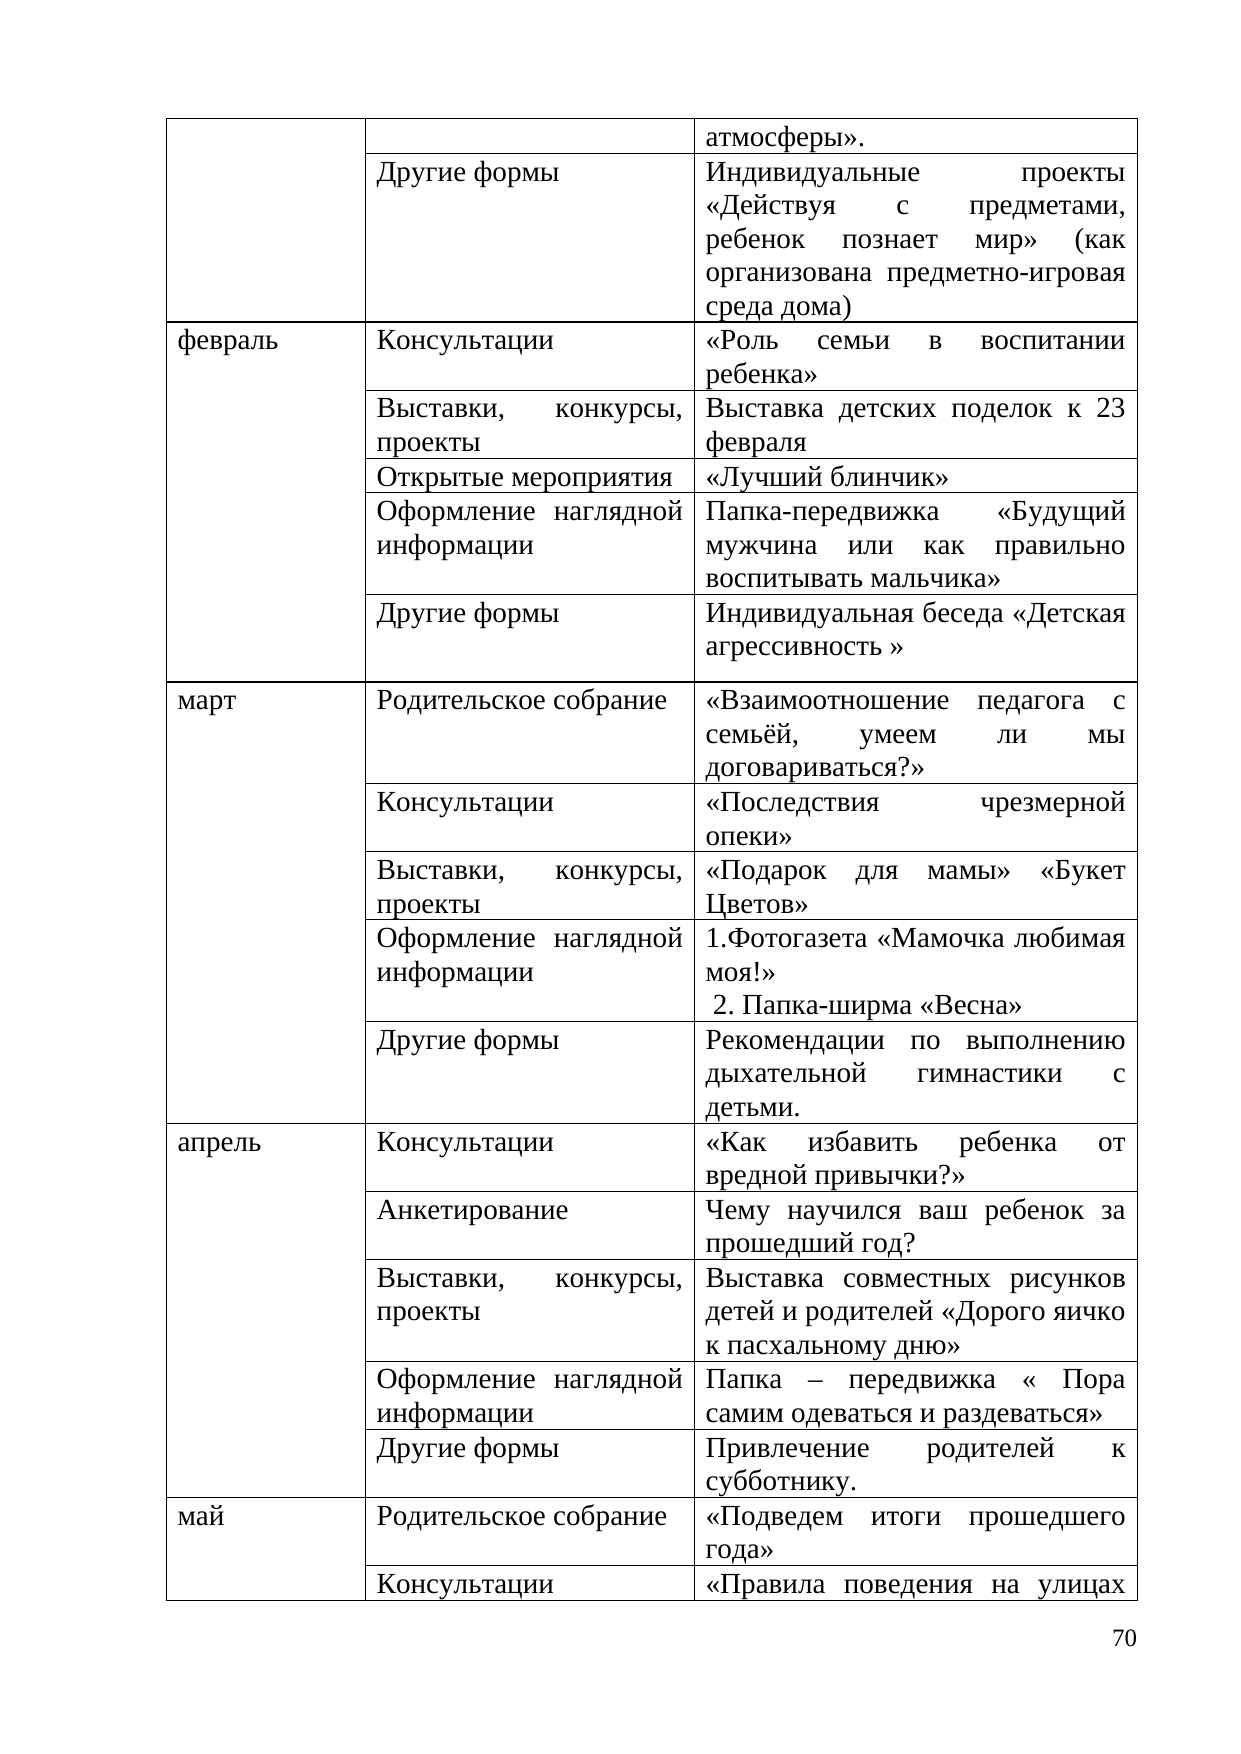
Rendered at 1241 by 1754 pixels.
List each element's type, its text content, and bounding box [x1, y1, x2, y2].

table_cell Индивидуальные проекты «Действуя с предметами, ребенок познает мир» (как организована предметно-игровая среда дома) [695, 154, 1137, 321]
table_cell Выставки, конкурсы, проекты [366, 391, 694, 458]
table_cell 1.Фотогазета «Мамочка любимая моя!» 2. Папка-ширма «Весна» [695, 920, 1137, 1021]
table_cell Консультации [366, 1124, 694, 1191]
table_cell Выставки, конкурсы, проекты [366, 852, 694, 919]
table_cell Папка – передвижка « Пора самим одеваться и раздеваться» [695, 1362, 1137, 1429]
table_cell Выставки, конкурсы, проекты [366, 1260, 694, 1361]
table_cell «Взаимоотношение педагога с семьёй, умеем ли мы договариваться?» [695, 683, 1137, 783]
table_cell февраль [167, 323, 365, 681]
table_cell Выставка детских поделок к 23 февраля [695, 391, 1137, 458]
table_cell Открытые мероприятия [366, 459, 694, 492]
table_cell Привлечение родителей к субботнику. [695, 1430, 1137, 1497]
table_cell «Последствия чрезмерной опеки» [695, 784, 1137, 851]
table_cell Оформление наглядной информации [366, 1362, 694, 1429]
table_cell Анкетирование [366, 1192, 694, 1259]
table_cell «Роль семьи в воспитании ребенка» [695, 323, 1137, 389]
table_cell Чему научился ваш ребенок за прошедший год? [695, 1192, 1137, 1259]
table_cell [695, 119, 1137, 153]
table_cell «Подведем итоги прошедшего года» [695, 1498, 1137, 1565]
table_cell март [167, 683, 365, 1123]
table_cell Консультации [366, 1566, 694, 1599]
table_cell «Лучший блинчик» [695, 459, 1137, 492]
table_cell Другие формы [366, 154, 694, 321]
table_cell Индивидуальная беседа «Детская агрессивность » [695, 595, 1137, 681]
table_cell Папка-передвижка «Будущий мужчина или как правильно воспитывать мальчика» [695, 493, 1137, 594]
table_cell Выставка совместных рисунков детей и родителей «Дорого яичко к пасхальному дню» [695, 1260, 1137, 1361]
table_cell «Как избавить ребенка от вредной привычки?» [695, 1124, 1137, 1191]
table_cell Оформление наглядной информации [366, 920, 694, 1021]
table_cell Консультации [366, 784, 694, 851]
table_cell Другие формы [366, 595, 694, 681]
table_cell апрель [167, 1124, 365, 1497]
table_cell Родительское собрание [366, 683, 694, 783]
table_cell Другие формы [366, 1022, 694, 1123]
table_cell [695, 1566, 1137, 1599]
table_cell Рекомендации по выполнению дыхательной гимнастики с детьми. [695, 1022, 1137, 1123]
table_cell Другие формы [366, 1430, 694, 1497]
table_cell май [167, 1498, 365, 1599]
table_cell Родительское собрание [366, 1498, 694, 1565]
table_cell Оформление наглядной информации [366, 493, 694, 594]
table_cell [366, 119, 694, 153]
table_cell Консультации [366, 323, 694, 389]
table_cell «Подарок для мамы» «Букет Цветов» [695, 852, 1137, 919]
